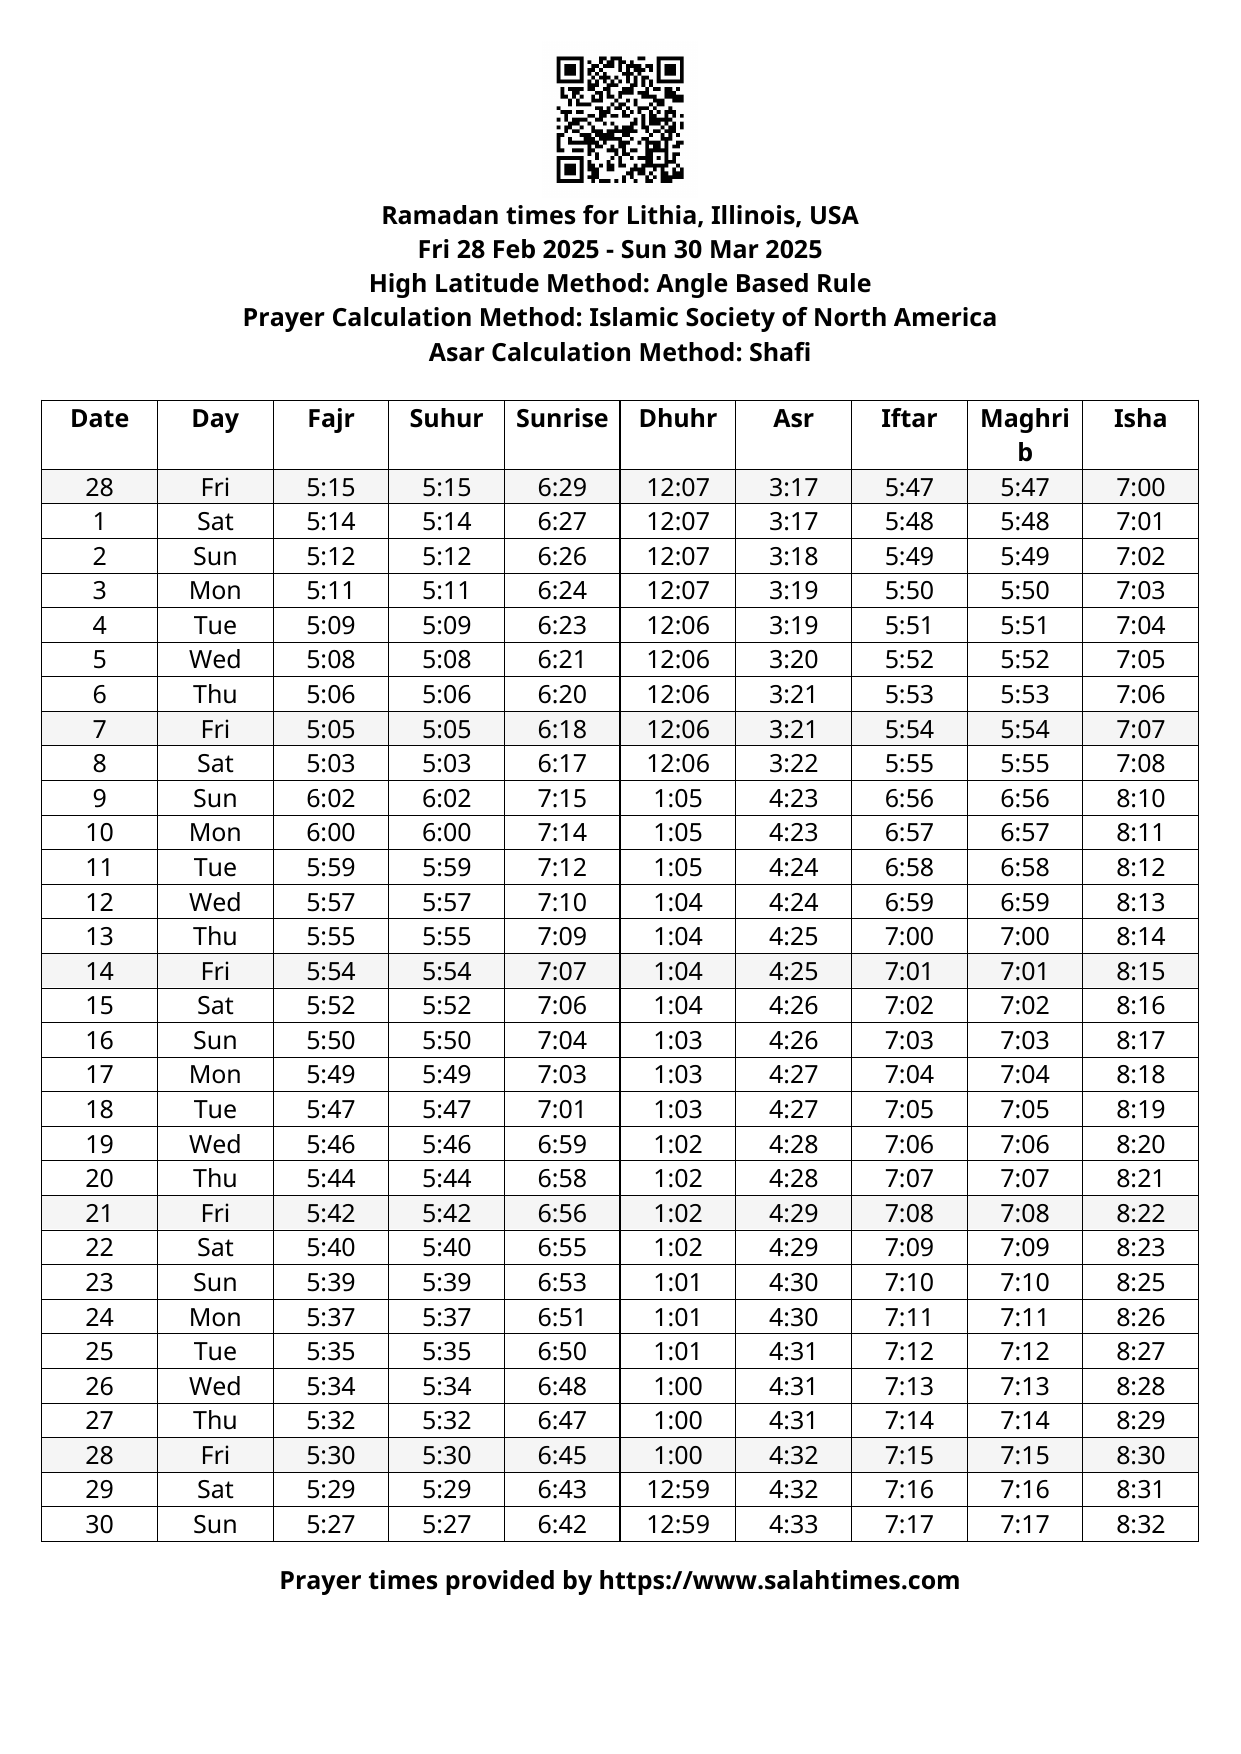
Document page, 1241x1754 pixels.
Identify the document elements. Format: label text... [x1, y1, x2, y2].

table_cell 8:22 [1083, 1196, 1198, 1229]
table_cell 7:06 [1083, 677, 1198, 711]
table_cell 4:26 [736, 989, 851, 1022]
table_cell Sun [158, 1265, 273, 1299]
table_cell 1:05 [621, 816, 735, 849]
table_cell 7:01 [852, 954, 967, 987]
table_cell 6:45 [505, 1438, 619, 1472]
table_cell 5:46 [274, 1127, 388, 1160]
table_cell 5:37 [274, 1300, 388, 1333]
table_cell 4:32 [736, 1438, 851, 1472]
table_cell 3:19 [736, 608, 851, 642]
table_cell 1:03 [621, 1092, 735, 1126]
table_cell 14 [42, 954, 157, 987]
table_cell 3:17 [736, 504, 851, 538]
table_cell 7:08 [852, 1196, 967, 1229]
table_cell Tue [158, 850, 273, 884]
table_cell Thu [158, 1404, 273, 1437]
table_cell 7:05 [852, 1092, 967, 1126]
table_cell 5:49 [852, 539, 967, 572]
table_header Isha [1083, 401, 1198, 469]
table_cell 5:32 [274, 1404, 388, 1437]
table_cell 12:06 [621, 746, 735, 780]
table_cell Sun [158, 539, 273, 572]
table_cell 5:40 [389, 1231, 504, 1264]
table_cell 23 [42, 1265, 157, 1299]
table_cell 5:08 [274, 643, 388, 676]
table_cell 1:01 [621, 1265, 735, 1299]
table_cell 5:47 [274, 1092, 388, 1126]
table_cell 6:42 [505, 1507, 619, 1541]
table_cell 7:16 [852, 1473, 967, 1506]
table_cell 7:07 [505, 954, 619, 987]
table_cell 7:03 [1083, 574, 1198, 607]
table_cell 3:17 [736, 470, 851, 503]
table_cell 5:35 [389, 1334, 504, 1368]
table_cell 12:06 [621, 643, 735, 676]
table_cell 4:29 [736, 1196, 851, 1229]
table_cell 6 [42, 677, 157, 711]
table_cell 8:11 [1083, 816, 1198, 849]
table_cell 12:06 [621, 677, 735, 711]
table_cell 7:11 [852, 1300, 967, 1333]
table_cell 7:04 [505, 1023, 619, 1057]
table_cell 12:59 [621, 1507, 735, 1541]
table_cell 8:28 [1083, 1369, 1198, 1402]
table_cell 7:12 [505, 850, 619, 884]
table_cell 4:27 [736, 1058, 851, 1091]
table_cell 5:06 [274, 677, 388, 711]
table_cell 7:06 [968, 1127, 1082, 1160]
table_cell 7:15 [852, 1438, 967, 1472]
table_cell 5:48 [852, 504, 967, 538]
table_cell 8:27 [1083, 1334, 1198, 1368]
table_cell 6:43 [505, 1473, 619, 1506]
table_cell 7:12 [968, 1334, 1082, 1368]
table_cell 5:15 [274, 470, 388, 503]
table_cell 6:56 [968, 781, 1082, 814]
table_cell 12:06 [621, 712, 735, 745]
table_cell 5:55 [968, 746, 1082, 780]
table_cell Wed [158, 1127, 273, 1160]
table_cell 1:01 [621, 1334, 735, 1368]
table_cell 6:29 [505, 470, 619, 503]
table_cell Sat [158, 989, 273, 1022]
table_cell 5:52 [968, 643, 1082, 676]
table_cell 5:44 [274, 1161, 388, 1195]
table_cell 8:15 [1083, 954, 1198, 987]
table_cell 7:08 [968, 1196, 1082, 1229]
table_cell 7:00 [852, 919, 967, 953]
text Prayer Calculation Method: Islamic Society of North America [42, 300, 1198, 334]
table_cell 5:50 [968, 574, 1082, 607]
table_cell 8:14 [1083, 919, 1198, 953]
table_cell Tue [158, 608, 273, 642]
table_cell Fri [158, 1196, 273, 1229]
table_cell 4:23 [736, 816, 851, 849]
table_cell 19 [42, 1127, 157, 1160]
table_cell 8:16 [1083, 989, 1198, 1022]
table_cell 5:54 [389, 954, 504, 987]
table_cell 4:26 [736, 1023, 851, 1057]
table_cell Mon [158, 816, 273, 849]
table_cell 1:00 [621, 1404, 735, 1437]
table_header Asr [736, 401, 851, 469]
table_cell 7:05 [1083, 643, 1198, 676]
table_cell 5:29 [274, 1473, 388, 1506]
table_cell 6:56 [505, 1196, 619, 1229]
table_cell 1:00 [621, 1438, 735, 1472]
table_cell 3:18 [736, 539, 851, 572]
table_cell Sat [158, 1231, 273, 1264]
table_cell Tue [158, 1334, 273, 1368]
table_cell 7:02 [968, 989, 1082, 1022]
table_cell 4:30 [736, 1265, 851, 1299]
table_cell 5:05 [389, 712, 504, 745]
table_cell 6:58 [505, 1161, 619, 1195]
table_cell 8:23 [1083, 1231, 1198, 1264]
text Prayer times provided by https://www.salahtimes.com [42, 1563, 1198, 1597]
table_cell 6:59 [968, 885, 1082, 918]
table_cell 1:02 [621, 1196, 735, 1229]
table_cell 7:02 [852, 989, 967, 1022]
table_cell 7:10 [852, 1265, 967, 1299]
table_cell 7:10 [968, 1265, 1082, 1299]
table_cell 5:48 [968, 504, 1082, 538]
table_cell 6:21 [505, 643, 619, 676]
table_cell 6:00 [389, 816, 504, 849]
table_cell 15 [42, 989, 157, 1022]
table_cell 7:06 [852, 1127, 967, 1160]
table_cell 4:30 [736, 1300, 851, 1333]
table_cell 4:25 [736, 954, 851, 987]
table_cell 7:05 [968, 1092, 1082, 1126]
table_cell 1:00 [621, 1369, 735, 1402]
table_cell 8:32 [1083, 1507, 1198, 1541]
table_cell 5:32 [389, 1404, 504, 1437]
table_cell 5:50 [274, 1023, 388, 1057]
table_cell 7:07 [1083, 712, 1198, 745]
table_cell 7:14 [852, 1404, 967, 1437]
table_cell Tue [158, 1092, 273, 1126]
table_cell 10 [42, 816, 157, 849]
table_cell Sun [158, 1023, 273, 1057]
picture [542, 41, 699, 198]
table_cell 6:57 [852, 816, 967, 849]
table_cell 4:32 [736, 1473, 851, 1506]
table_cell 5 [42, 643, 157, 676]
table_cell 22 [42, 1231, 157, 1264]
table_cell 5:09 [274, 608, 388, 642]
table_cell 5:03 [274, 746, 388, 780]
table_cell 28 [42, 1438, 157, 1472]
table_cell 3:19 [736, 574, 851, 607]
table_cell 5:09 [389, 608, 504, 642]
table_cell 5:55 [389, 919, 504, 953]
table_cell Fri [158, 712, 273, 745]
table_cell 5:49 [274, 1058, 388, 1091]
table_cell Sun [158, 781, 273, 814]
table_cell 6:58 [968, 850, 1082, 884]
table_cell Thu [158, 1161, 273, 1195]
table_cell 7:04 [968, 1058, 1082, 1091]
table_cell 20 [42, 1161, 157, 1195]
table_cell 7:12 [852, 1334, 967, 1368]
table_cell 5:03 [389, 746, 504, 780]
table_cell 25 [42, 1334, 157, 1368]
table_cell Thu [158, 677, 273, 711]
text Asar Calculation Method: Shafi [42, 334, 1198, 368]
table_cell 7:10 [505, 885, 619, 918]
table_cell 5:44 [389, 1161, 504, 1195]
table_cell 6:02 [274, 781, 388, 814]
table_cell 8:25 [1083, 1265, 1198, 1299]
table_cell 6:20 [505, 677, 619, 711]
table_cell 5:34 [274, 1369, 388, 1402]
table_cell 6:47 [505, 1404, 619, 1437]
table_cell 5:59 [274, 850, 388, 884]
table_cell 4:28 [736, 1161, 851, 1195]
table_cell 8:17 [1083, 1023, 1198, 1057]
table_cell 8 [42, 746, 157, 780]
table_cell 7:01 [968, 954, 1082, 987]
text High Latitude Method: Angle Based Rule [42, 266, 1198, 300]
text Fri 28 Feb 2025 - Sun 30 Mar 2025 [42, 232, 1198, 266]
table_cell 6:17 [505, 746, 619, 780]
table_cell 12:07 [621, 504, 735, 538]
table_cell 5:46 [389, 1127, 504, 1160]
table_cell 7:03 [852, 1023, 967, 1057]
table_cell 6:48 [505, 1369, 619, 1402]
table_cell 21 [42, 1196, 157, 1229]
table_cell 5:54 [852, 712, 967, 745]
table_cell 6:24 [505, 574, 619, 607]
table_cell 4:27 [736, 1092, 851, 1126]
table_cell 6:23 [505, 608, 619, 642]
table_cell 4:33 [736, 1507, 851, 1541]
table_cell 28 [42, 470, 157, 503]
table_cell 17 [42, 1058, 157, 1091]
table_cell 6:50 [505, 1334, 619, 1368]
table_cell 7:14 [505, 816, 619, 849]
table_cell 4:31 [736, 1369, 851, 1402]
table_cell 7:17 [968, 1507, 1082, 1541]
table_cell 8:20 [1083, 1127, 1198, 1160]
table_cell 5:53 [852, 677, 967, 711]
table_header Maghrib [968, 401, 1082, 469]
table_cell 7:09 [968, 1231, 1082, 1264]
table_cell 5:12 [389, 539, 504, 572]
table_cell 7:09 [852, 1231, 967, 1264]
table_header Iftar [852, 401, 967, 469]
table_cell 1 [42, 504, 157, 538]
table_cell Mon [158, 1058, 273, 1091]
table_cell 6:58 [852, 850, 967, 884]
table_cell 7:15 [505, 781, 619, 814]
table_cell 1:03 [621, 1023, 735, 1057]
table_header Day [158, 401, 273, 469]
table_cell 7:03 [968, 1023, 1082, 1057]
table_cell 7:09 [505, 919, 619, 953]
table_cell 4:23 [736, 781, 851, 814]
table_cell 5:52 [852, 643, 967, 676]
table_cell Mon [158, 1300, 273, 1333]
table_cell Thu [158, 919, 273, 953]
table_cell 12:07 [621, 470, 735, 503]
table_cell Fri [158, 1438, 273, 1472]
table_cell 5:59 [389, 850, 504, 884]
text Ramadan times for Lithia, Illinois, USA [42, 198, 1198, 232]
table_cell 5:35 [274, 1334, 388, 1368]
table_cell 5:55 [852, 746, 967, 780]
table_cell 3:20 [736, 643, 851, 676]
table_cell 5:37 [389, 1300, 504, 1333]
table_cell 4:31 [736, 1404, 851, 1437]
table_cell 5:30 [389, 1438, 504, 1472]
table_cell 7:00 [968, 919, 1082, 953]
table_cell Wed [158, 1369, 273, 1402]
table_cell 5:47 [389, 1092, 504, 1126]
table_cell 4:28 [736, 1127, 851, 1160]
table_cell 5:57 [274, 885, 388, 918]
table_cell 5:30 [274, 1438, 388, 1472]
table_cell 6:59 [505, 1127, 619, 1160]
table_cell 5:42 [389, 1196, 504, 1229]
table_cell 7:13 [968, 1369, 1082, 1402]
table_cell 5:54 [968, 712, 1082, 745]
table_cell 7:04 [1083, 608, 1198, 642]
table_cell Mon [158, 574, 273, 607]
table_cell 12 [42, 885, 157, 918]
table_cell 6:02 [389, 781, 504, 814]
table_cell 6:56 [852, 781, 967, 814]
table_cell 4:25 [736, 919, 851, 953]
table_cell 7:08 [1083, 746, 1198, 780]
table_cell 7:01 [505, 1092, 619, 1126]
table_cell 11 [42, 850, 157, 884]
table_cell 8:30 [1083, 1438, 1198, 1472]
table_cell 1:04 [621, 989, 735, 1022]
table_cell 1:05 [621, 850, 735, 884]
table_cell 4 [42, 608, 157, 642]
table_cell 6:27 [505, 504, 619, 538]
table_header Fajr [274, 401, 388, 469]
table_cell 4:31 [736, 1334, 851, 1368]
table_cell 8:21 [1083, 1161, 1198, 1195]
table_header Dhuhr [621, 401, 735, 469]
table_cell 26 [42, 1369, 157, 1402]
table_cell 5:29 [389, 1473, 504, 1506]
table_header Sunrise [505, 401, 619, 469]
table_cell 7:17 [852, 1507, 967, 1541]
table_cell 3:21 [736, 712, 851, 745]
table_cell 5:39 [274, 1265, 388, 1299]
table_cell 5:49 [968, 539, 1082, 572]
table_cell 1:03 [621, 1058, 735, 1091]
table_header Date [42, 401, 157, 469]
table_cell 7:11 [968, 1300, 1082, 1333]
table_cell 5:27 [274, 1507, 388, 1541]
table_cell 1:02 [621, 1127, 735, 1160]
table_cell Fri [158, 954, 273, 987]
table_cell 5:05 [274, 712, 388, 745]
table_cell 8:12 [1083, 850, 1198, 884]
table_cell 8:31 [1083, 1473, 1198, 1506]
table_cell 5:39 [389, 1265, 504, 1299]
table_cell 8:29 [1083, 1404, 1198, 1437]
table_cell 5:42 [274, 1196, 388, 1229]
table_header Suhur [389, 401, 504, 469]
table_cell 3 [42, 574, 157, 607]
table_cell 5:14 [274, 504, 388, 538]
table_cell 6:00 [274, 816, 388, 849]
table_cell 16 [42, 1023, 157, 1057]
table_cell 7:13 [852, 1369, 967, 1402]
table_cell Fri [158, 470, 273, 503]
table_cell 5:11 [274, 574, 388, 607]
table_cell 9 [42, 781, 157, 814]
table_cell 18 [42, 1092, 157, 1126]
table_cell 6:55 [505, 1231, 619, 1264]
table_cell 7:14 [968, 1404, 1082, 1437]
table_cell 7:03 [505, 1058, 619, 1091]
table_cell 5:47 [968, 470, 1082, 503]
table_cell 3:21 [736, 677, 851, 711]
table_cell 3:22 [736, 746, 851, 780]
table_cell 30 [42, 1507, 157, 1541]
table_cell 4:24 [736, 885, 851, 918]
table_cell 6:26 [505, 539, 619, 572]
table_cell 5:15 [389, 470, 504, 503]
table_cell 5:52 [389, 989, 504, 1022]
table_cell 5:08 [389, 643, 504, 676]
table_cell 1:04 [621, 885, 735, 918]
table_cell 6:18 [505, 712, 619, 745]
table_cell 7:02 [1083, 539, 1198, 572]
table_cell 5:40 [274, 1231, 388, 1264]
table_cell 5:49 [389, 1058, 504, 1091]
table_cell 5:06 [389, 677, 504, 711]
table_cell 12:07 [621, 574, 735, 607]
table_cell 7:16 [968, 1473, 1082, 1506]
table_cell 5:53 [968, 677, 1082, 711]
table_cell 1:05 [621, 781, 735, 814]
table_cell 5:12 [274, 539, 388, 572]
table_cell 8:10 [1083, 781, 1198, 814]
table_cell 8:13 [1083, 885, 1198, 918]
table_cell 7:06 [505, 989, 619, 1022]
table_cell 12:59 [621, 1473, 735, 1506]
table_cell 5:14 [389, 504, 504, 538]
table_cell 1:02 [621, 1231, 735, 1264]
table_cell 5:51 [968, 608, 1082, 642]
table_cell 4:29 [736, 1231, 851, 1264]
table_cell 7 [42, 712, 157, 745]
table_cell Sat [158, 746, 273, 780]
table_cell 2 [42, 539, 157, 572]
table_cell 7:15 [968, 1438, 1082, 1472]
table_cell 5:52 [274, 989, 388, 1022]
table_cell 1:04 [621, 919, 735, 953]
table_cell 6:59 [852, 885, 967, 918]
table_cell Sat [158, 1473, 273, 1506]
table_cell 5:57 [389, 885, 504, 918]
table_cell 5:11 [389, 574, 504, 607]
table_cell 5:27 [389, 1507, 504, 1541]
table_cell 1:04 [621, 954, 735, 987]
table_cell 7:07 [852, 1161, 967, 1195]
table_cell 13 [42, 919, 157, 953]
table_cell 5:54 [274, 954, 388, 987]
table_cell 8:18 [1083, 1058, 1198, 1091]
table_cell 5:47 [852, 470, 967, 503]
table_cell 4:24 [736, 850, 851, 884]
table_cell Sun [158, 1507, 273, 1541]
table_cell 6:53 [505, 1265, 619, 1299]
table_cell 8:26 [1083, 1300, 1198, 1333]
table_cell 7:00 [1083, 470, 1198, 503]
table_cell 5:55 [274, 919, 388, 953]
table_cell 27 [42, 1404, 157, 1437]
table_cell Sat [158, 504, 273, 538]
table_cell 29 [42, 1473, 157, 1506]
table_cell 5:50 [389, 1023, 504, 1057]
table_cell 8:19 [1083, 1092, 1198, 1126]
table_cell 12:06 [621, 608, 735, 642]
table_cell 5:50 [852, 574, 967, 607]
table_cell 1:02 [621, 1161, 735, 1195]
table_cell Wed [158, 885, 273, 918]
table_cell 5:34 [389, 1369, 504, 1402]
table_cell Wed [158, 643, 273, 676]
table_cell 12:07 [621, 539, 735, 572]
table_cell 24 [42, 1300, 157, 1333]
table_cell 7:04 [852, 1058, 967, 1091]
table_cell 7:01 [1083, 504, 1198, 538]
table_cell 5:51 [852, 608, 967, 642]
table_cell 6:51 [505, 1300, 619, 1333]
table_cell 6:57 [968, 816, 1082, 849]
table_cell 7:07 [968, 1161, 1082, 1195]
table_cell 1:01 [621, 1300, 735, 1333]
